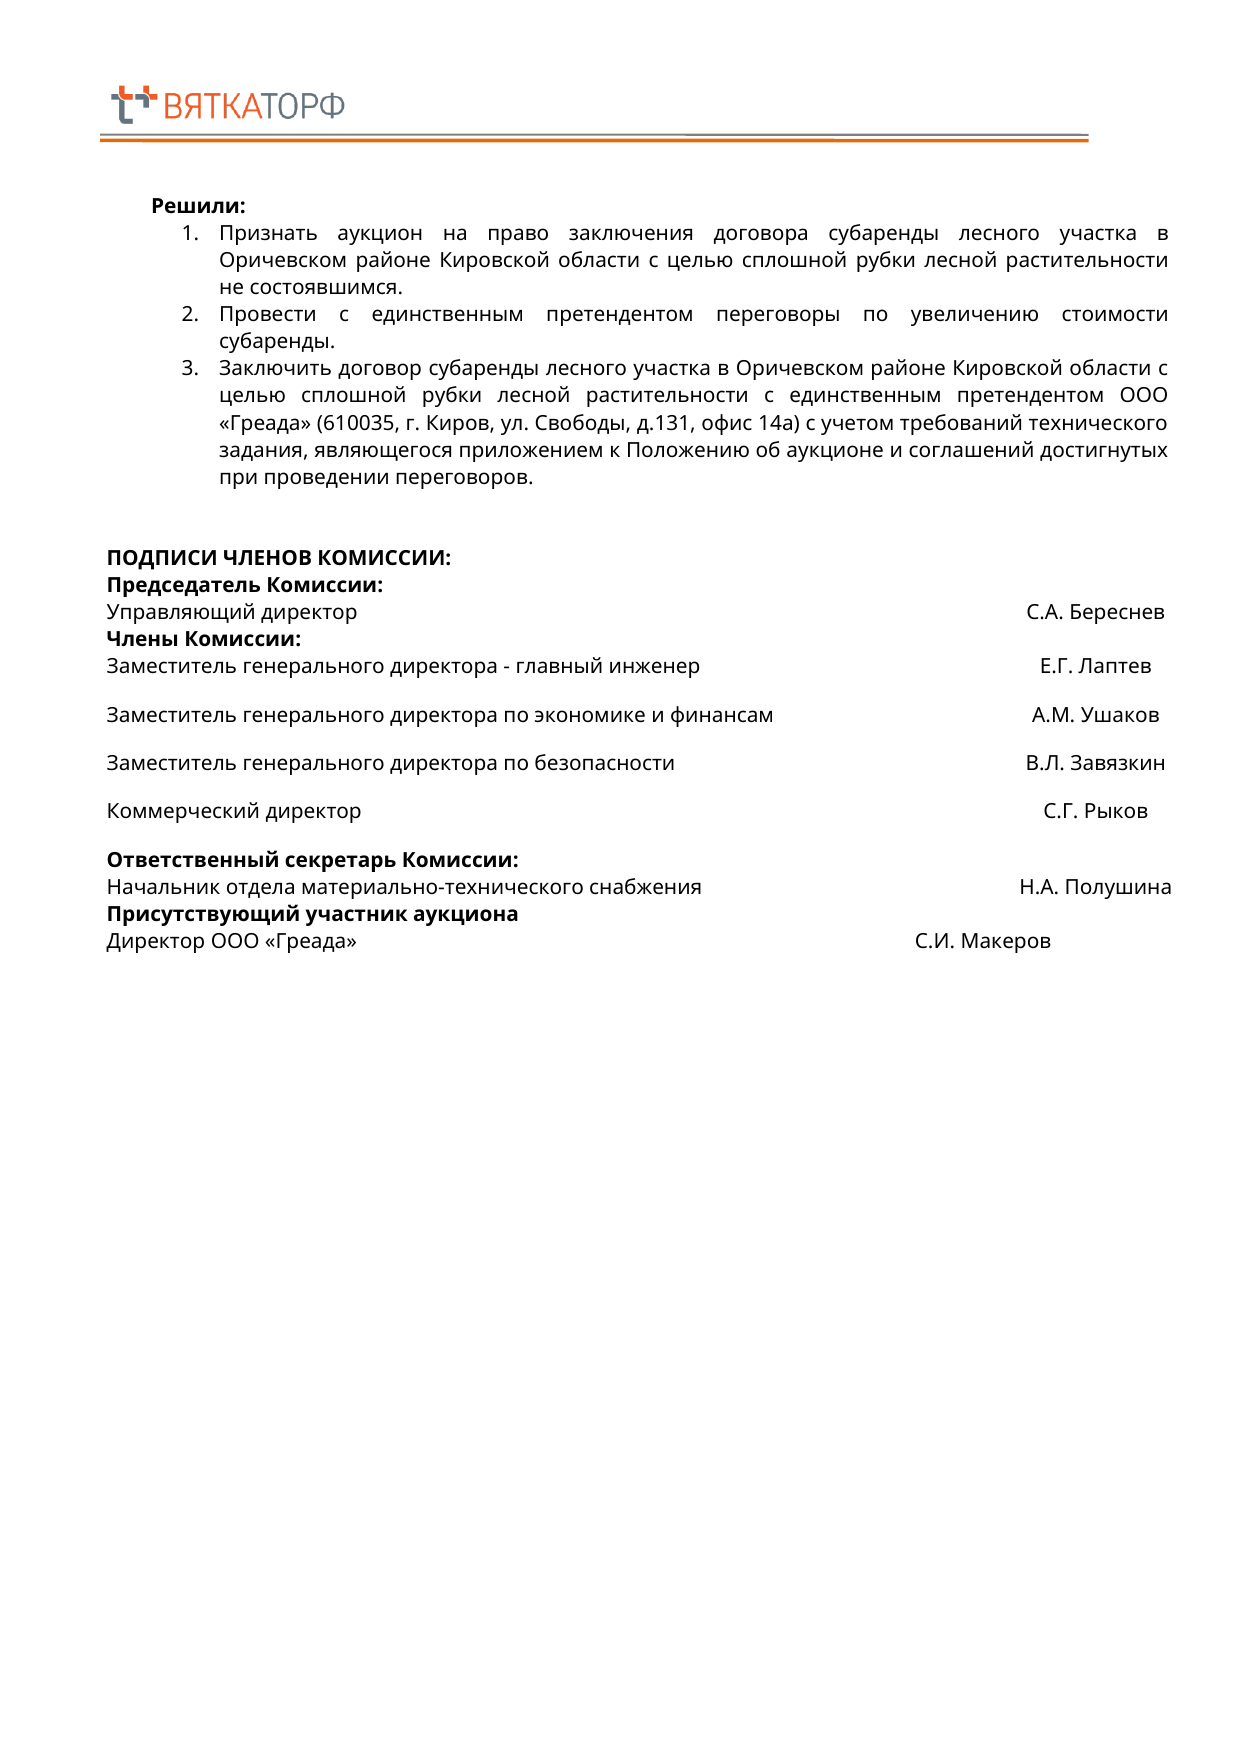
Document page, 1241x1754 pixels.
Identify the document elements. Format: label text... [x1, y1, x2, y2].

table_cell Заместитель генерального директора по экономике и финансам [95, 700, 948, 749]
text Решили: [106, 192, 1169, 219]
table_cell Коммерческий директор [95, 797, 948, 846]
table_cell Ответственный секретарь Комиссии: Начальник отдела материально-технического снабжения [95, 846, 948, 900]
table_cell Заместитель генерального директора по безопасности [95, 749, 948, 797]
table_cell С.Г. Рыков [948, 797, 1240, 846]
picture [108, 83, 349, 124]
text Директор ООО «Греада» С.И. Макеров [106, 927, 1169, 954]
text Присутствующий участник аукциона [106, 900, 1169, 927]
list Заключить договор субаренды лесного участка в Оричевском районе Кировской области с целью сплошной рубки лесной растительности с единственным претендентом ООО «Греада» (610035, г. Киров, ул. Свободы, д.131, офис 14а) с учетом требований технического задания, являющегося приложением к Положению об аукционе и соглашений достигнутых при проведении переговоров. [181, 354, 1169, 489]
table_cell А.М. Ушаков [948, 700, 1240, 749]
table_header С.А. Береснев [948, 490, 1240, 652]
table_cell Е.Г. Лаптев [948, 652, 1240, 700]
table_cell Заместитель генерального директора - главный инженер [95, 652, 948, 700]
table_cell Н.А. Полушина [948, 846, 1240, 900]
table_cell В.Л. Завязкин [948, 749, 1240, 797]
table_header ПОДПИСИ ЧЛЕНОВ КОМИССИИ: Председатель Комиссии: Управляющий директор Члены Комиссии: [95, 490, 948, 652]
list Провести с единственным претендентом переговоры по увеличению стоимости субаренды. [181, 300, 1169, 354]
list Признать аукцион на право заключения договора субаренды лесного участка в Оричевском районе Кировской области с целью сплошной рубки лесной растительности не состоявшимся. [181, 219, 1169, 300]
